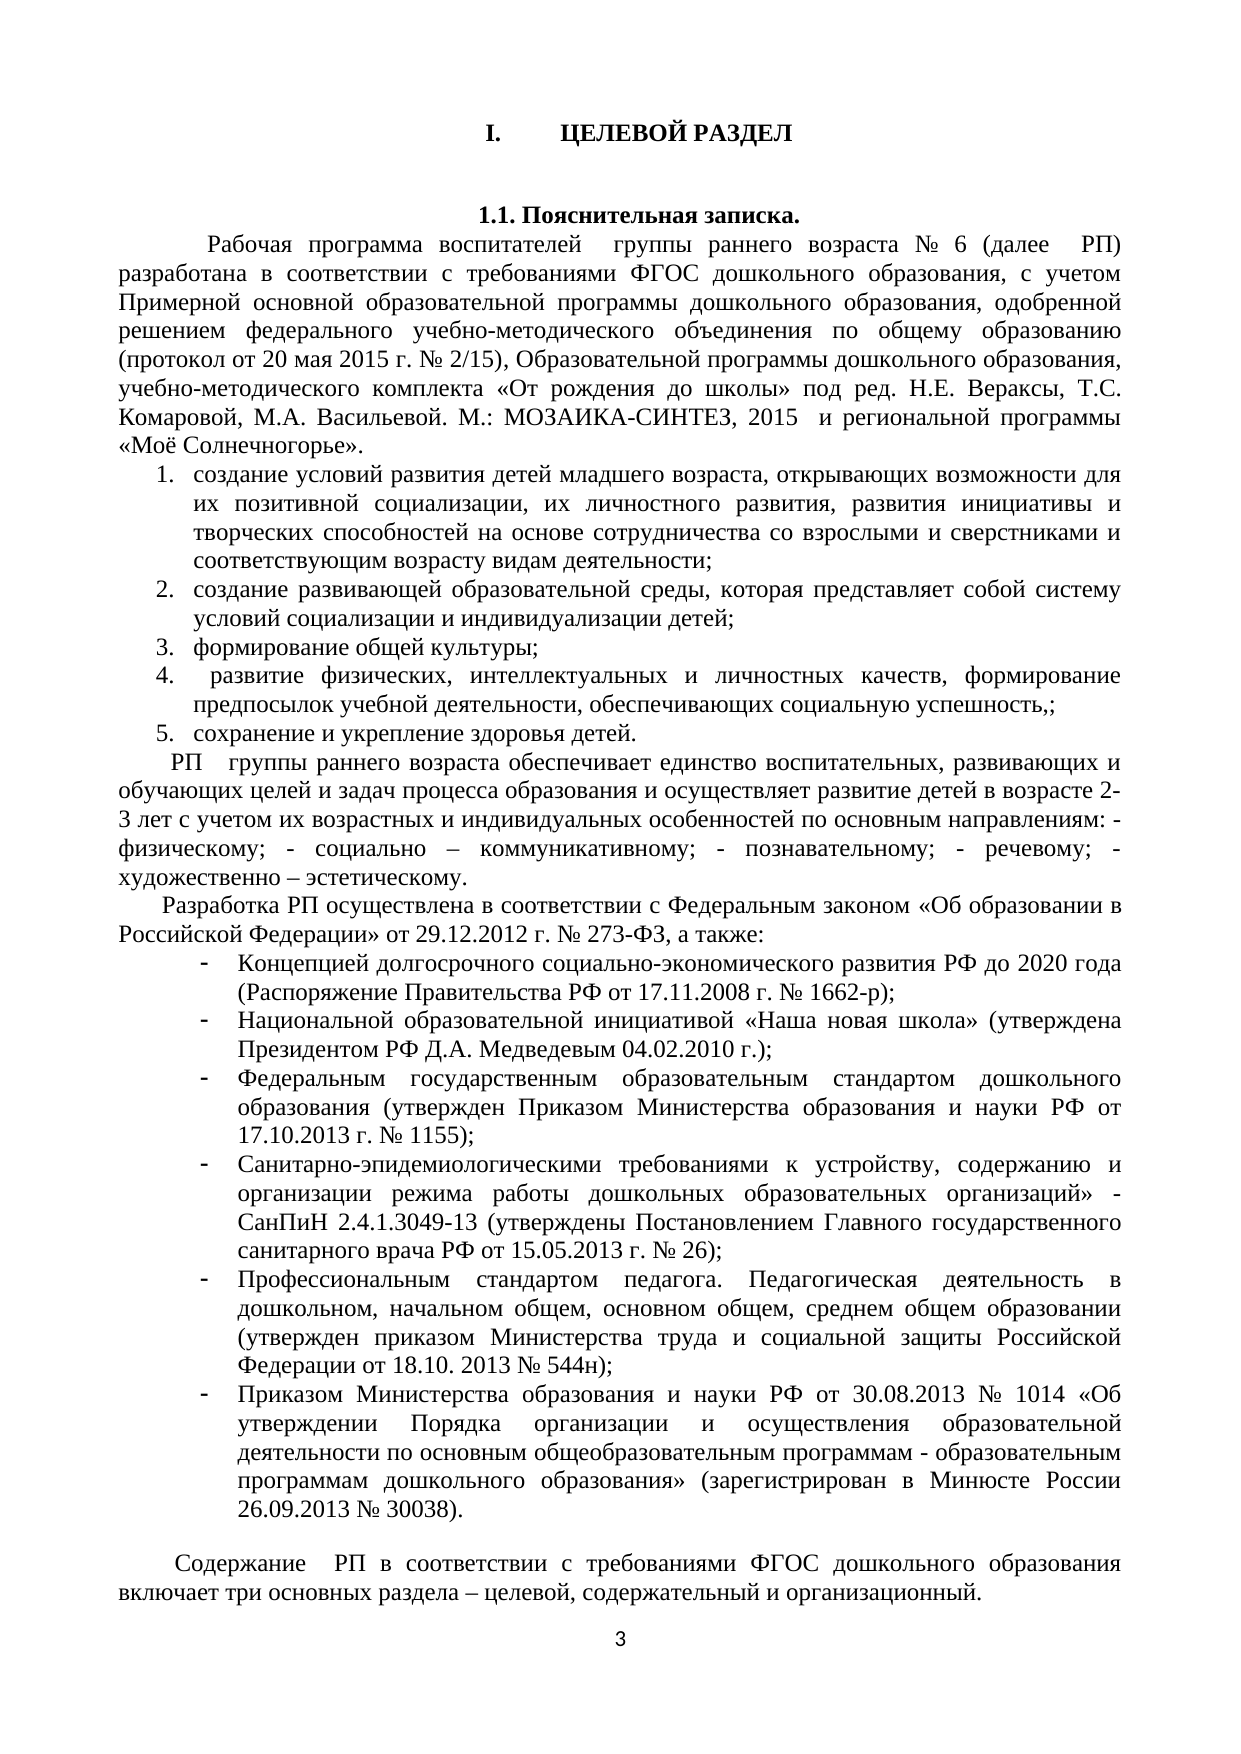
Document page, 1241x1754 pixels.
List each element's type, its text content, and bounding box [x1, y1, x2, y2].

list Федеральным государственным образовательным стандартом дошкольного образования (утвержден Приказом Министерства образования и науки РФ от 17.10.2013 г. № 1155); [200, 1063, 1122, 1149]
list Концепцией долгосрочного социально-экономического развития РФ до 2020 года (Распоряжение Правительства РФ от 17.11.2008 г. № 1662-р); [200, 948, 1122, 1006]
list Санитарно-эпидемиологическими требованиями к устройству, содержанию и организации режима работы дошкольных образовательных организаций» - СанПиН 2.4.1.3049-13 (утверждены Постановлением Главного государственного санитарного врача РФ от 15.05.2013 г. № 26); [200, 1149, 1122, 1264]
text РП группы раннего возраста обеспечивает единство воспитательных, развивающих и обучающих целей и задач процесса образования и осуществляет развитие детей в возрасте 2-3 лет с учетом их возрастных и индивидуальных особенностей по основным направлениям: - физическому; - социально – коммуникативному; - познавательному; - речевому; - художественно – эстетическому. [118, 747, 1122, 891]
list Приказом Министерства образования и науки РФ от 30.08.2013 № 1014 «Об утверждении Порядка организации и осуществления образовательной деятельности по основным общеобразовательным программам - образовательным программам дошкольного образования» (зарегистрирован в Минюсте России 26.09.2013 № 30038). [200, 1379, 1122, 1523]
list Профессиональным стандартом педагога. Педагогическая деятельность в дошкольном, начальном общем, основном общем, среднем общем образовании (утвержден приказом Министерства труда и социальной защиты Российской Федерации от 18.10. 2013 № 544н); [200, 1264, 1122, 1379]
text 1.1. Пояснительная записка. [156, 201, 1122, 229]
list развитие физических, интеллектуальных и личностных качеств, формирование предпосылок учебной деятельности, обеспечивающих социальную успешность,; [156, 661, 1122, 718]
list создание развивающей образовательной среды, которая представляет собой систему условий социализации и индивидуализации детей; [156, 574, 1122, 632]
list ЦЕЛЕВОЙ РАЗДЕЛ [156, 118, 1122, 147]
text Разработка РП осуществлена в соответствии с Федеральным законом «Об образовании в Российской Федерации» от 29.12.2012 г. № 273-ФЗ, а также: [118, 891, 1122, 948]
list Национальной образовательной инициативой «Наша новая школа» (утверждена Президентом РФ Д.А. Медведевым 04.02.2010 г.); [200, 1006, 1122, 1063]
text Содержание РП в соответствии с требованиями ФГОС дошкольного образования включает три основных раздела – целевой, содержательный и организационный. [118, 1548, 1122, 1606]
list сохранение и укрепление здоровья детей. [156, 718, 1122, 747]
list создание условий развития детей младшего возраста, открывающих возможности для их позитивной социализации, их личностного развития, развития инициативы и творческих способностей на основе сотрудничества со взрослыми и сверстниками и соответствующим возрасту видам деятельности; [156, 459, 1122, 574]
text Рабочая программа воспитателей группы раннего возраста № 6 (далее РП) разработана в соответствии с требованиями ФГОС дошкольного образования, с учетом Примерной основной образовательной программы дошкольного образования, одобренной решением федерального учебно-методического объединения по общему образованию (протокол от 20 мая 2015 г. № 2/15), Образовательной программы дошкольного образования, учебно-методического комплекта «От рождения до школы» под ред. Н.Е. Вераксы, Т.С. Комаровой, М.А. Васильевой. М.: МОЗАИКА-СИНТЕЗ, 2015 и региональной программы «Моё Солнечногорье». [118, 229, 1122, 459]
list формирование общей культуры; [156, 632, 1122, 661]
